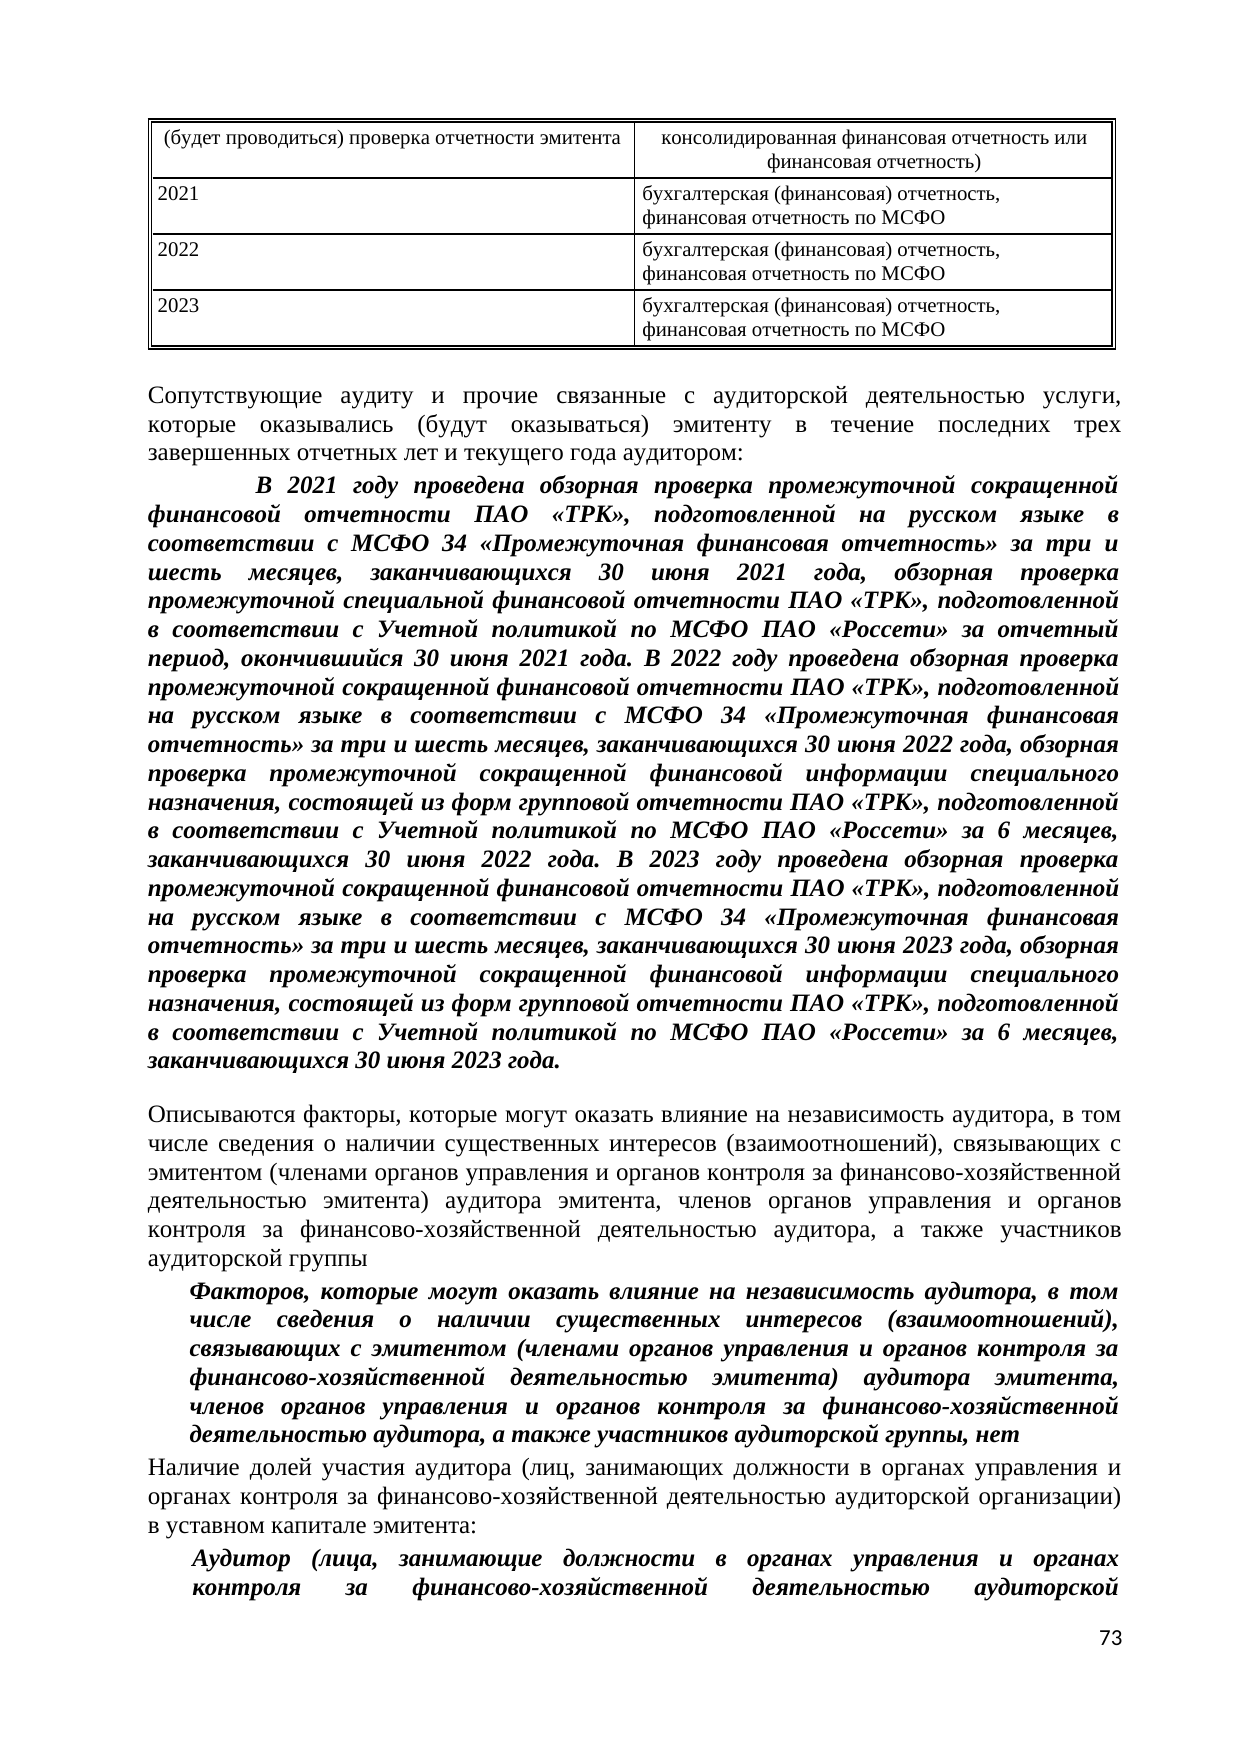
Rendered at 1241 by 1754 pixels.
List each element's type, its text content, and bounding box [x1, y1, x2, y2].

table_cell бухгалтерская (финансовая) отчетность, финансовая отчетность по МСФО [635, 179, 1111, 233]
table_cell 2022 [152, 234, 634, 289]
table_cell бухгалтерская (финансовая) отчетность, финансовая отчетность по МСФО [635, 235, 1111, 289]
table_cell 2021 [152, 178, 634, 233]
text Описываются факторы, которые могут оказать влияние на независимость аудитора, в том числе сведения о наличии существенных интересов (взаимоотношений), связывающих с эмитентом (членами органов управления и органов контроля за финансово-хозяйственной деятельностью эмитента) аудитора эмитента, членов органов управления и органов контроля за финансово-хозяйственной деятельностью аудитора, а также участников аудиторской группы [148, 1099, 1122, 1272]
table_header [152, 123, 634, 177]
text Наличие долей участия аудитора (лиц, занимающих должности в органах управления и органах контроля за финансово-хозяйственной деятельностью аудиторской организации) в уставном капитале эмитента: [148, 1452, 1122, 1539]
table_cell бухгалтерская (финансовая) отчетность, финансовая отчетность по МСФО [635, 291, 1111, 345]
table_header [635, 123, 1111, 177]
text Сопутствующие аудиту и прочие связанные с аудиторской деятельностью услуги, которые оказывались (будут оказываться) эмитенту в течение последних трех завершенных отчетных лет и текущего года аудитором: [148, 380, 1122, 466]
text Факторов, которые могут оказать влияние на независимость аудитора, в том числе сведения о наличии существенных интересов (взаимоотношений), связывающих с эмитентом (членами органов управления и органов контроля за финансово-хозяйственной деятельностью эмитента) аудитора эмитента, членов органов управления и органов контроля за финансово-хозяйственной деятельностью аудитора, а также участников аудиторской группы, нет [189, 1276, 1122, 1448]
text В 2021 году проведена обзорная проверка промежуточной сокращенной финансовой отчетности ПАО «ТРК», подготовленной на русском языке в соответствии с МСФО 34 «Промежуточная финансовая отчетность» за три и шесть месяцев, заканчивающихся 30 июня 2021 года, обзорная проверка промежуточной специальной финансовой отчетности ПАО «ТРК», подготовленной в соответствии с Учетной политикой по МСФО ПАО «Россети» за отчетный период, окончившийся 30 июня 2021 года. В 2022 году проведена обзорная проверка промежуточной сокращенной финансовой отчетности ПАО «ТРК», подготовленной на русском языке в соответствии с МСФО 34 «Промежуточная финансовая отчетность» за три и шесть месяцев, заканчивающихся 30 июня 2022 года, обзорная проверка промежуточной сокращенной финансовой информации специального назначения, состоящей из форм групповой отчетности ПАО «ТРК», подготовленной в соответствии с Учетной политикой по МСФО ПАО «Россети» за 6 месяцев, заканчивающихся 30 июня 2022 года. В 2023 году проведена обзорная проверка промежуточной сокращенной финансовой отчетности ПАО «ТРК», подготовленной на русском языке в соответствии с МСФО 34 «Промежуточная финансовая отчетность» за три и шесть месяцев, заканчивающихся 30 июня 2023 года, обзорная проверка промежуточной сокращенной финансовой информации специального назначения, состоящей из форм групповой отчетности ПАО «ТРК», подготовленной в соответствии с Учетной политикой по МСФО ПАО «Россети» за 6 месяцев, заканчивающихся 30 июня 2023 года. [148, 470, 1122, 1074]
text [192, 1543, 1122, 1600]
table_cell 2023 [152, 290, 634, 345]
